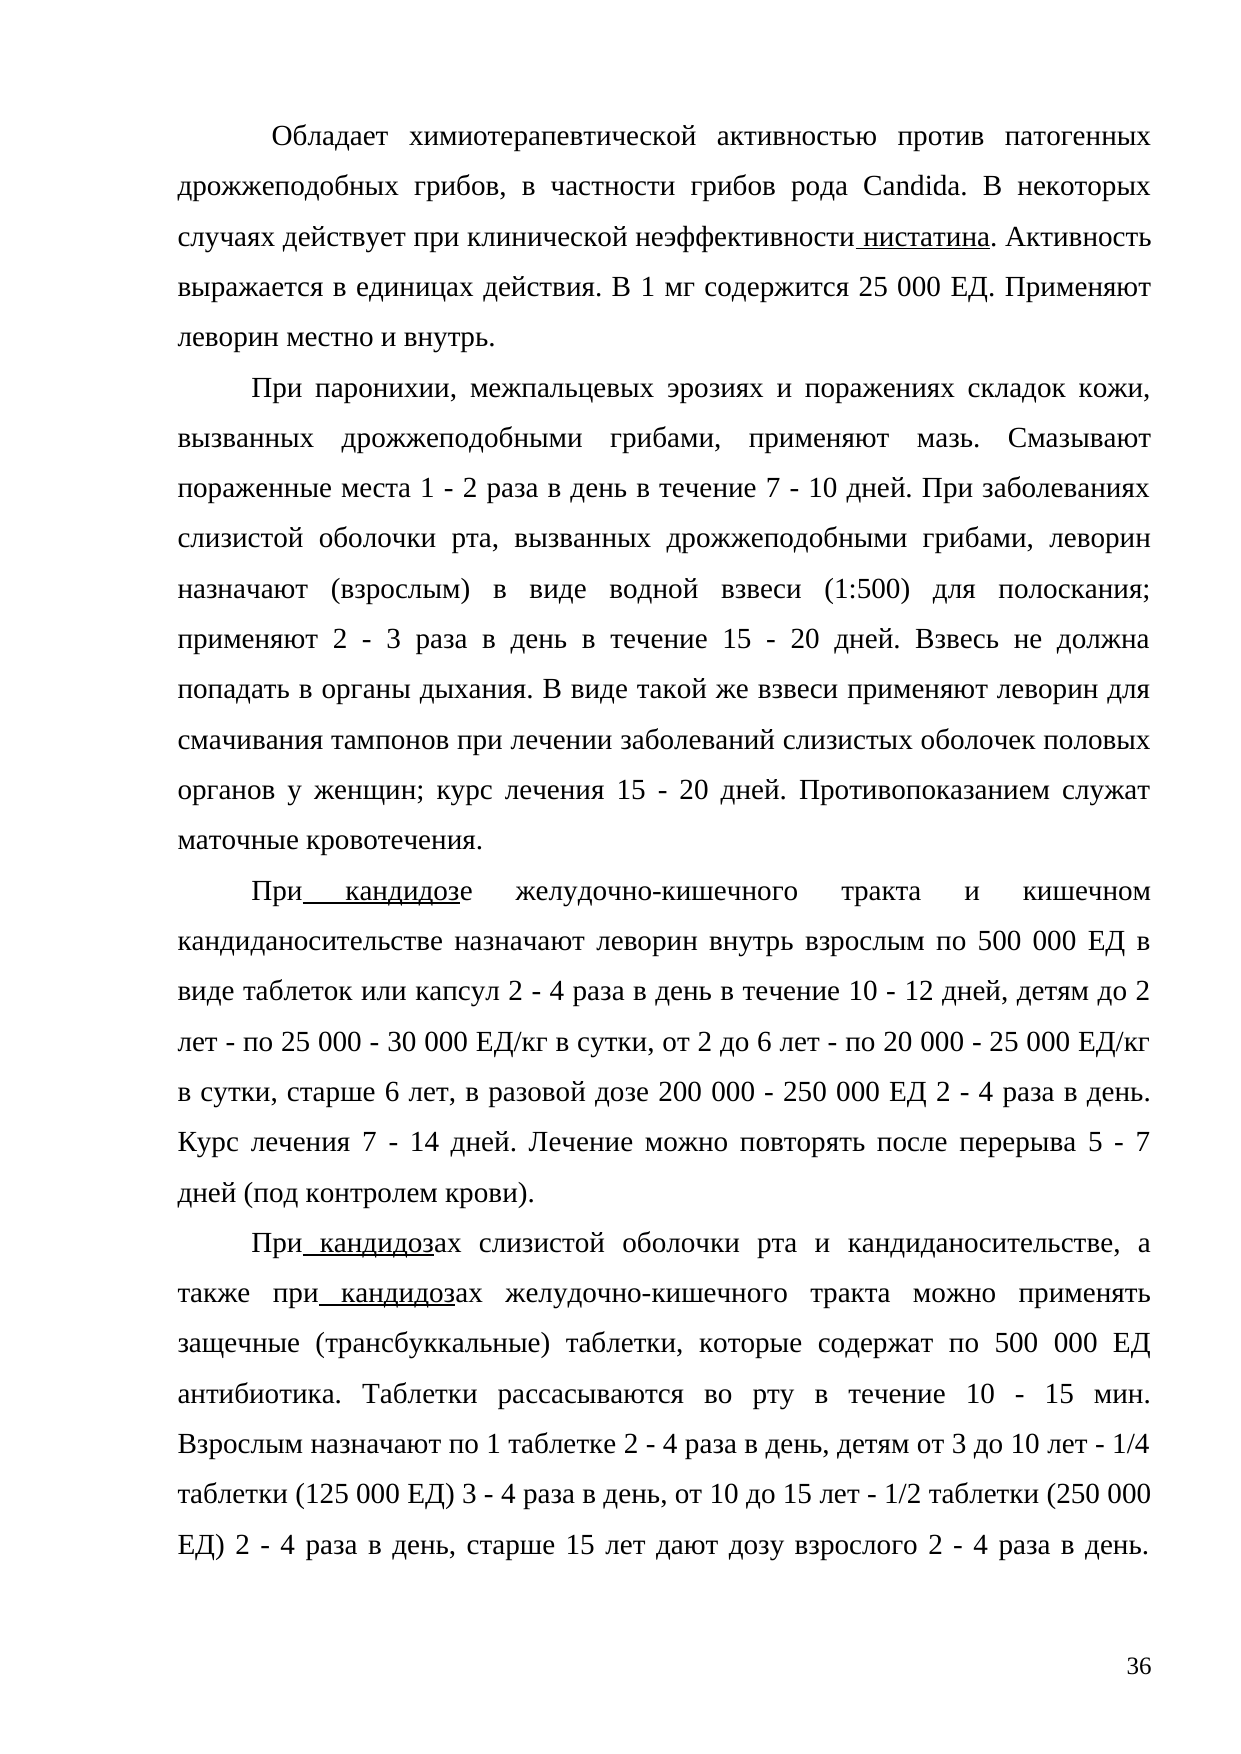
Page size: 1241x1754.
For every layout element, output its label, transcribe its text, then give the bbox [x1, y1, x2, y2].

text При паронихии, межпальцевых эрозиях и поражениях складок кожи, вызванных дрожжеподобными грибами, применяют мазь. Смазывают пораженные места 1 - 2 раза в день в течение 7 - 10 дней. При заболеваниях слизистой оболочки рта, вызванных дрожжеподобными грибами, леворин назначают (взрослым) в виде водной взвеси (1:500) для полоскания; применяют 2 - 3 раза в день в течение 15 - 20 дней. Взвесь не должна попадать в органы дыхания. В виде такой же взвеси применяют леворин для смачивания тампонов при лечении заболеваний слизистых оболочек половых органов у женщин; курс лечения 15 - 20 дней. Противопоказанием служат маточные кровотечения. [177, 370, 1152, 856]
text Обладает химиотерапевтической активностью против патогенных дрожжеподобных грибов, в частности грибов рода Candida. В некоторых случаях действует при клинической неэффективности нистатина. Активность выражается в единицах действия. В 1 мг содержится 25 000 ЕД. Применяют леворин местно и внутрь. [177, 118, 1152, 353]
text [177, 1225, 1152, 1560]
text При кандидозе желудочно-кишечного тракта и кишечном кандиданосительстве назначают леворин внутрь взрослым по 500 000 ЕД в виде таблеток или капсул 2 - 4 раза в день в течение 10 - 12 дней, детям до 2 лет - по 25 000 - 30 000 ЕД/кг в сутки, от 2 до 6 лет - по 20 000 - 25 000 ЕД/кг в сутки, старше 6 лет, в разовой дозе 200 000 - 250 000 ЕД 2 - 4 раза в день. Курс лечения 7 - 14 дней. Лечение можно повторять после перерыва 5 - 7 дней (под контролем крови). [177, 873, 1152, 1208]
